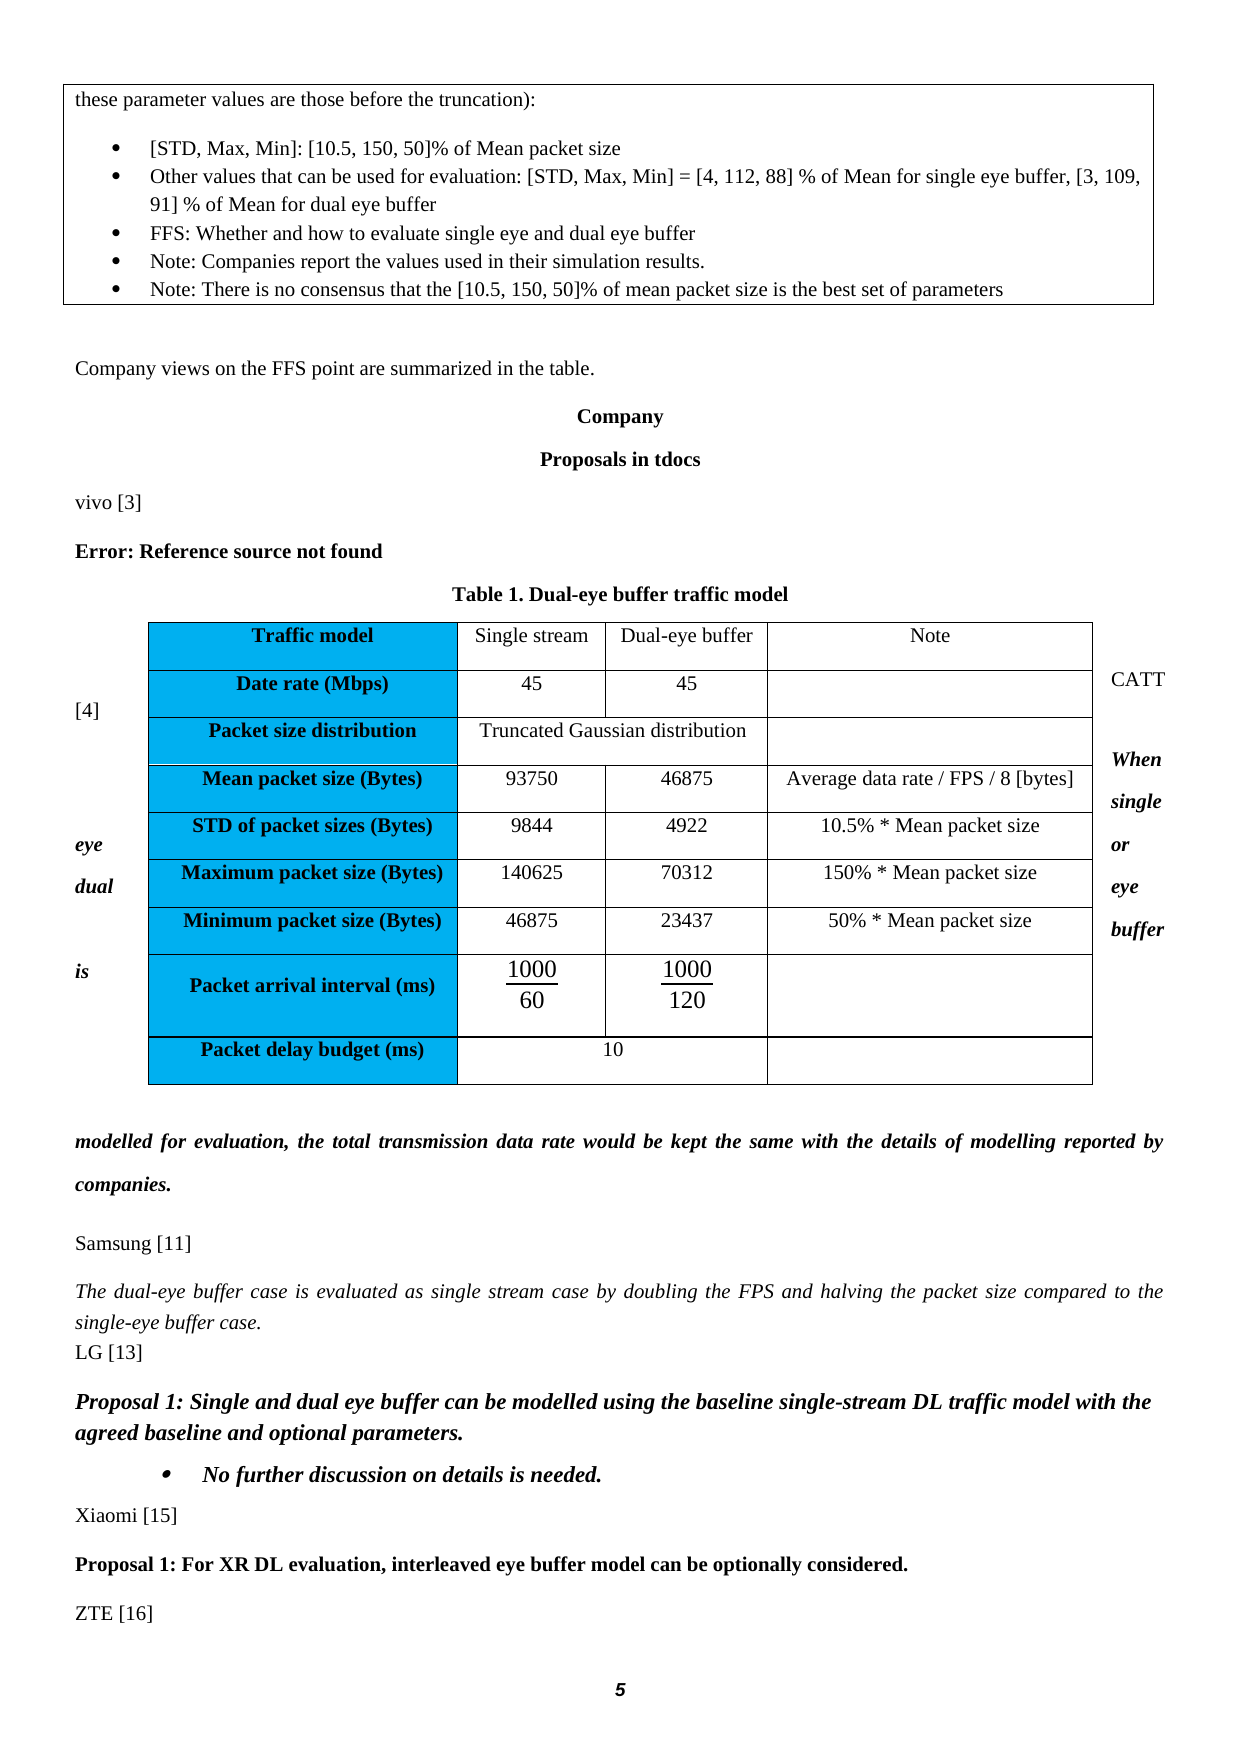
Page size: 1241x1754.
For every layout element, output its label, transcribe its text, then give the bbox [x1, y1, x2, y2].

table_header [64, 85, 1153, 303]
text Company views on the FFS point are summarized in the table. [75, 353, 1165, 382]
